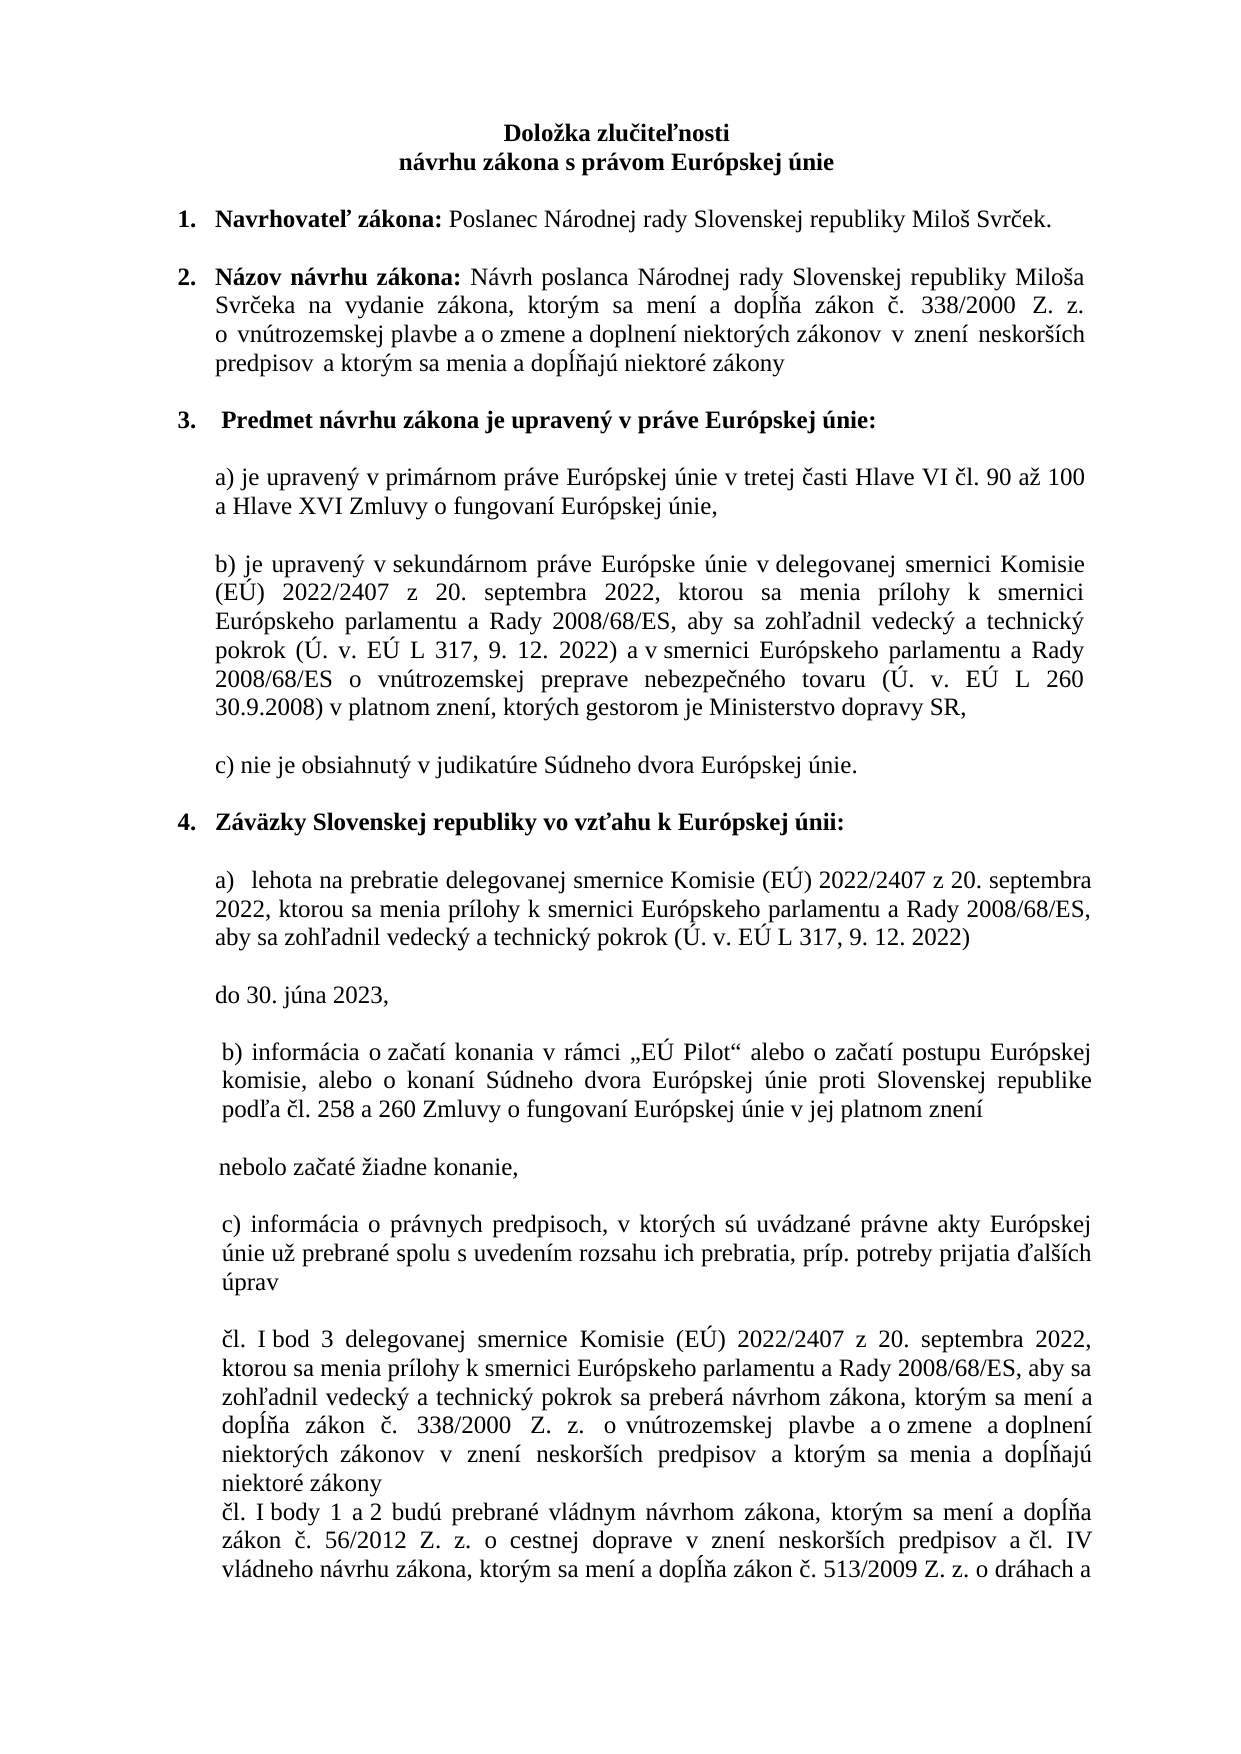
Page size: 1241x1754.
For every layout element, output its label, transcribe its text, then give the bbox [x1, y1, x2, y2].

text c) nie je obsiahnutý v judikatúre Súdneho dvora Európskej únie. [215, 750, 1085, 779]
list Predmet návrhu zákona je upravený v práve Európskej únie: [177, 405, 1085, 434]
list Navrhovateľ zákona: Poslanec Národnej rady Slovenskej republiky Miloš Svrček. [177, 204, 1085, 233]
list Záväzky Slovenskej republiky vo vzťahu k Európskej únii: [177, 807, 1085, 836]
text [222, 1497, 1092, 1583]
text nebolo začaté žiadne konanie, [162, 1152, 1092, 1180]
text b) informácia o začatí konania v rámci „EÚ Pilot“ alebo o začatí postupu Európskej komisie, alebo o konaní Súdneho dvora Európskej únie proti Slovenskej republike podľa čl. 258 a 260 Zmluvy o fungovaní Európskej únie v jej platnom znení [222, 1037, 1092, 1123]
list do 30. júna 2023, [215, 980, 1092, 1009]
list Názov návrhu zákona: Návrh poslanca Národnej rady Slovenskej republiky Miloša Svrčeka na vydanie zákona, ktorým sa mení a dopĺňa zákon č. 338/2000 Z. z. o vnútrozemskej plavbe a o zmene a doplnení niektorých zákonov v znení neskorších predpisov a ktorým sa menia a dopĺňajú niektoré zákony [177, 262, 1085, 377]
text b) je upravený v sekundárnom práve Európske únie v delegovanej smernici Komisie (EÚ) 2022/2407 z 20. septembra 2022, ktorou sa menia prílohy k smernici Európskeho parlamentu a Rady 2008/68/ES, aby sa zohľadnil vedecký a technický pokrok (Ú. v. EÚ L 317, 9. 12. 2022) a v smernici Európskeho parlamentu a Rady 2008/68/ES o vnútrozemskej preprave nebezpečného tovaru (Ú. v. EÚ L 260 30.9.2008) v platnom znení, ktorých gestorom je Ministerstvo dopravy SR, [215, 549, 1085, 721]
list lehota na prebratie delegovanej smernice Komisie (EÚ) 2022/2407 z 20. septembra 2022, ktorou sa menia prílohy k smernici Európskeho parlamentu a Rady 2008/68/ES, aby sa zohľadnil vedecký a technický pokrok (Ú. v. EÚ L 317, 9. 12. 2022) [215, 865, 1092, 951]
text a) je upravený v primárnom práve Európskej únie v tretej časti Hlave VI čl. 90 až 100 a Hlave XVI Zmluvy o fungovaní Európskej únie, [215, 462, 1085, 520]
text Doložka zlučiteľnosti [148, 118, 1085, 147]
text návrhu zákona s právom Európskej únie [148, 147, 1085, 176]
text čl. I bod 3 delegovanej smernice Komisie (EÚ) 2022/2407 z 20. septembra 2022, ktorou sa menia prílohy k smernici Európskeho parlamentu a Rady 2008/68/ES, aby sa zohľadnil vedecký a technický pokrok sa preberá návrhom zákona, ktorým sa mení a dopĺňa zákon č. 338/2000 Z. z. o vnútrozemskej plavbe a o zmene a doplnení niektorých zákonov v znení neskorších predpisov a ktorým sa menia a dopĺňajú niektoré zákony [222, 1324, 1092, 1497]
text c) informácia o právnych predpisoch, v ktorých sú uvádzané právne akty Európskej únie už prebrané spolu s uvedením rozsahu ich prebratia, príp. potreby prijatia ďalších úprav [222, 1209, 1092, 1295]
